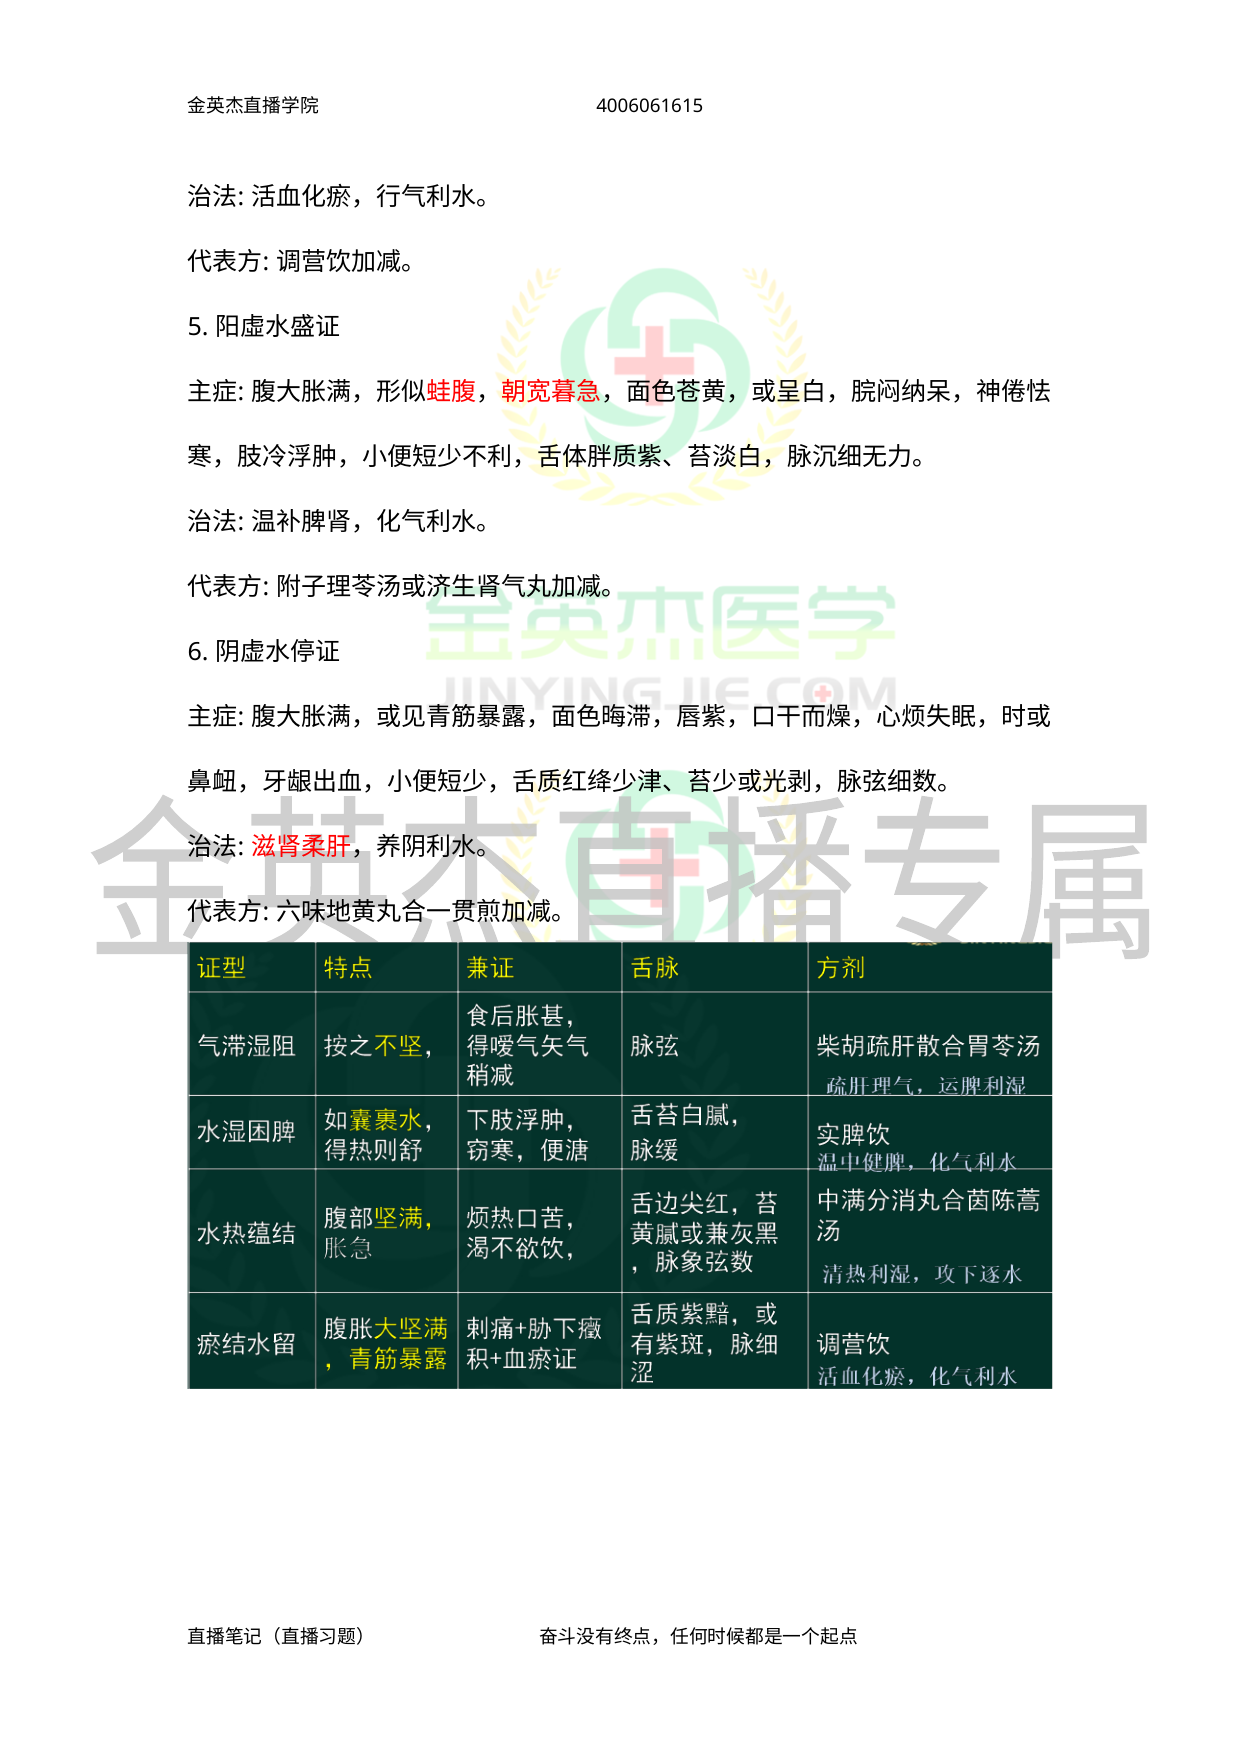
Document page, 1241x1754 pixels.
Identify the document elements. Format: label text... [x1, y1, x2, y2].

list 治法: 滋肾柔肝，养阴利水。 [187, 812, 1053, 877]
list 代表方: 六味地黄丸合一贯煎加减。 [187, 877, 1053, 942]
list 代表方: 附子理苓汤或济生肾气丸加减。 [187, 552, 1053, 617]
list 阴虚水停证 [187, 617, 1053, 682]
list 阳虛水盛证 [187, 292, 1053, 357]
list 代表方: 调营饮加减。 [187, 227, 1053, 292]
list 主症: 腹大胀满，或见青筋暴露，面色晦滞，唇紫，口干而燥，心烦失眠，时或鼻衄，牙龈出血，小便短少，舌质红绛少津、苔少或光剥，脉弦细数。 [187, 682, 1053, 812]
list 治法: 温补脾肾，化气利水。 [187, 487, 1053, 552]
list 主症: 腹大胀满，形似蛙腹，朝宽暮急，面色苍黄，或呈白，脘闷纳呆，神倦怯寒，肢冷浮肿，小便短少不利，舌体胖质紫、苔淡白，脉沉细无力。 [187, 357, 1053, 487]
list 治法: 活血化瘀，行气利水。 [187, 162, 1053, 227]
picture [187, 942, 1053, 1389]
